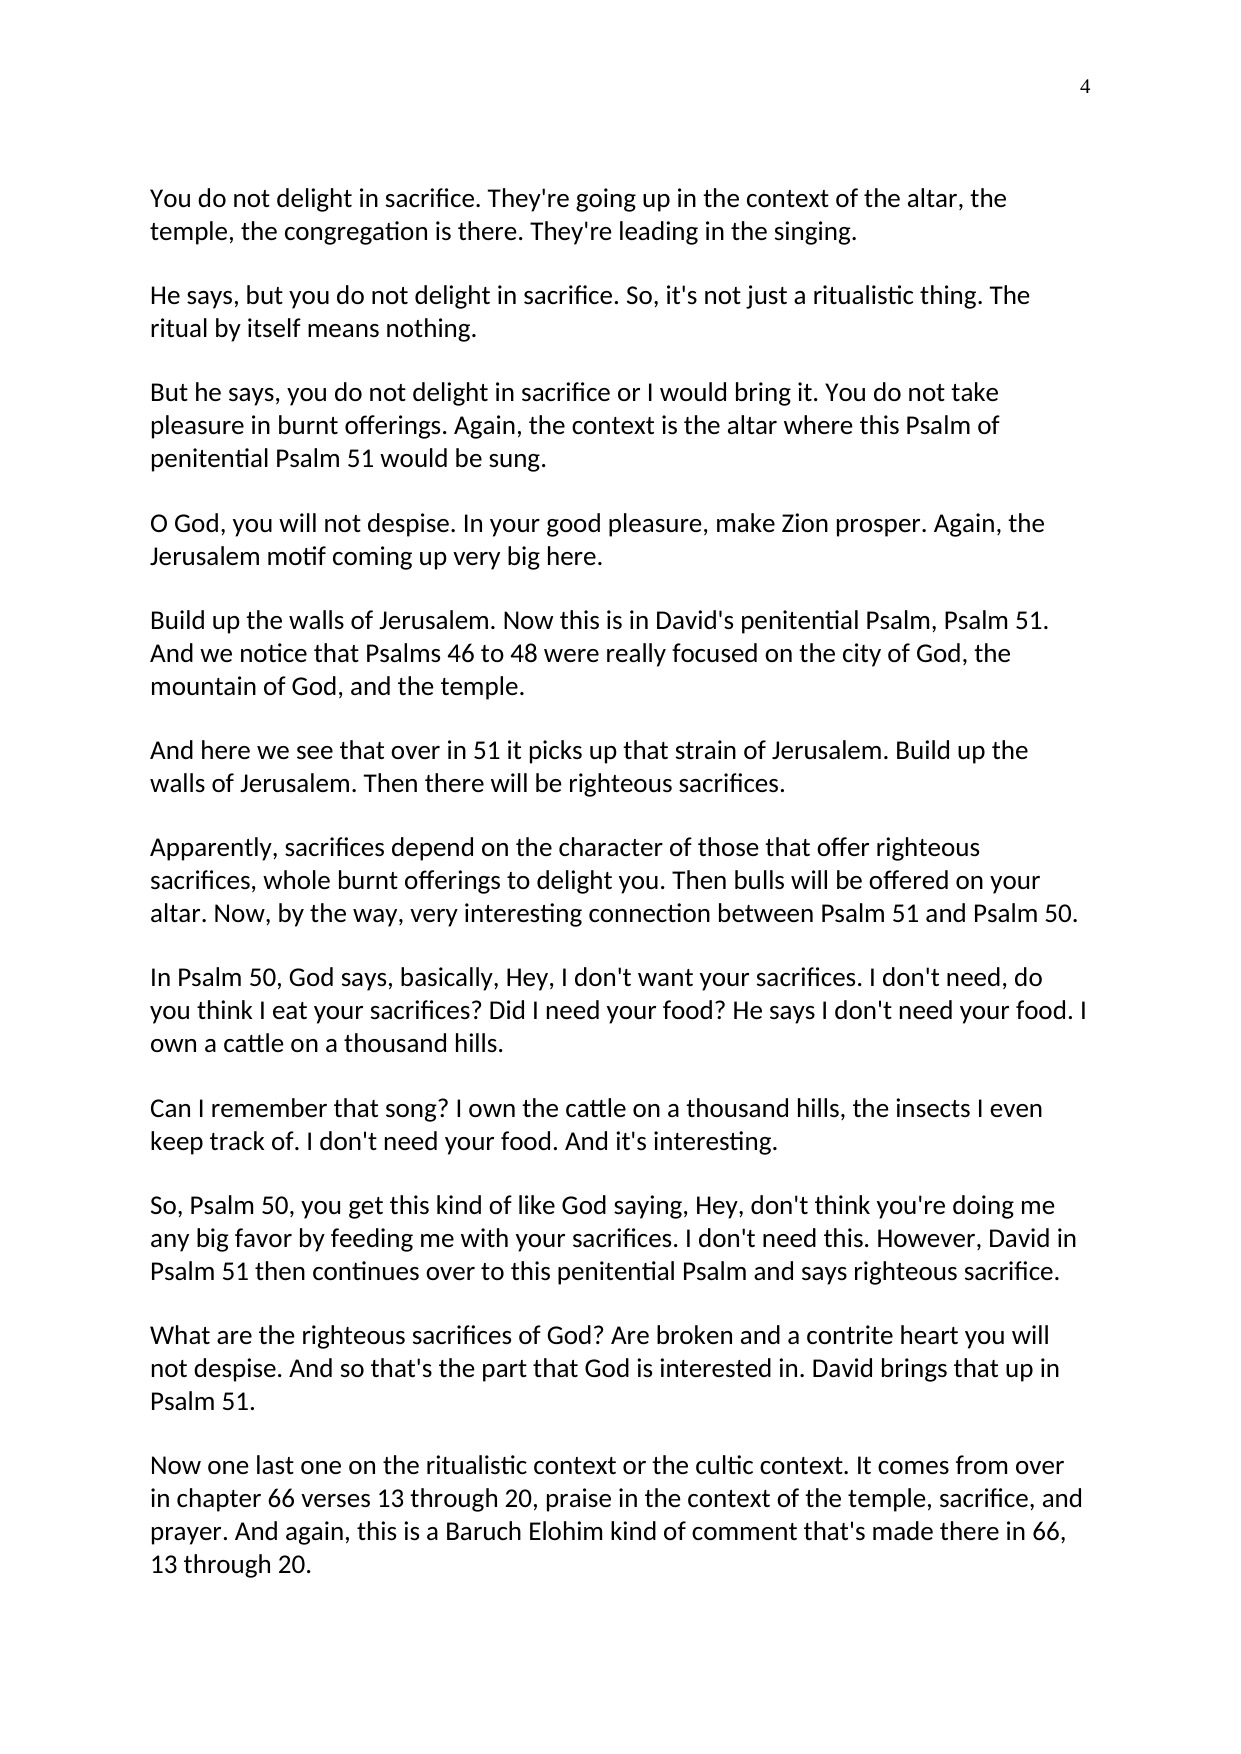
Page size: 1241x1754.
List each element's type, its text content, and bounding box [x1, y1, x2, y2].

text Apparently, sacrifices depend on the character of those that offer righteous sacrifices, whole burnt offerings to delight you. Then bulls will be offered on your altar. Now, by the way, very interesting connection between Psalm 51 and Psalm 50. [150, 830, 1090, 929]
text So, Psalm 50, you get this kind of like God saying, Hey, don't think you're doing me any big favor by feeding me with your sacrifices. I don't need this. However, David in Psalm 51 then continues over to this penitential Psalm and says righteous sacrifice. [150, 1188, 1090, 1287]
text In Psalm 50, God says, basically, Hey, I don't want your sacrifices. I don't need, do you think I eat your sacrifices? Did I need your food? He says I don't need your food. I own a cattle on a thousand hills. [150, 961, 1090, 1059]
text Build up the walls of Jerusalem. Now this is in David's penitential Psalm, Psalm 51. And we notice that Psalms 46 to 48 were really focused on the city of God, the mountain of God, and the temple. [150, 603, 1090, 702]
text And here we see that over in 51 it picks up that strain of Jerusalem. Build up the walls of Jerusalem. Then there will be righteous sacrifices. [150, 733, 1090, 799]
text You do not delight in sacrifice. They're going up in the context of the altar, the temple, the congregation is there. They're leading in the singing. [150, 181, 1090, 247]
text O God, you will not despise. In your good pleasure, make Zion prosper. Again, the Jerusalem motif coming up very big here. [150, 506, 1090, 572]
text Now one last one on the ritualistic context or the cultic context. It comes from over in chapter 66 verses 13 through 20, praise in the context of the temple, sacrifice, and prayer. And again, this is a Baruch Elohim kind of comment that's made there in 66, 13 through 20. [150, 1448, 1090, 1580]
text But he says, you do not delight in sacrifice or I would bring it. You do not take pleasure in burnt offerings. Again, the context is the altar where this Psalm of penitential Psalm 51 would be sung. [150, 376, 1090, 474]
text Can I remember that song? I own the cattle on a thousand hills, the insects I even keep track of. I don't need your food. And it's interesting. [150, 1091, 1090, 1157]
text What are the righteous sacrifices of God? Are broken and a contrite heart you will not despise. And so that's the part that God is interested in. David brings that up in Psalm 51. [150, 1318, 1090, 1417]
text He says, but you do not delight in sacrifice. So, it's not just a ritualistic thing. The ritual by itself means nothing. [150, 278, 1090, 344]
